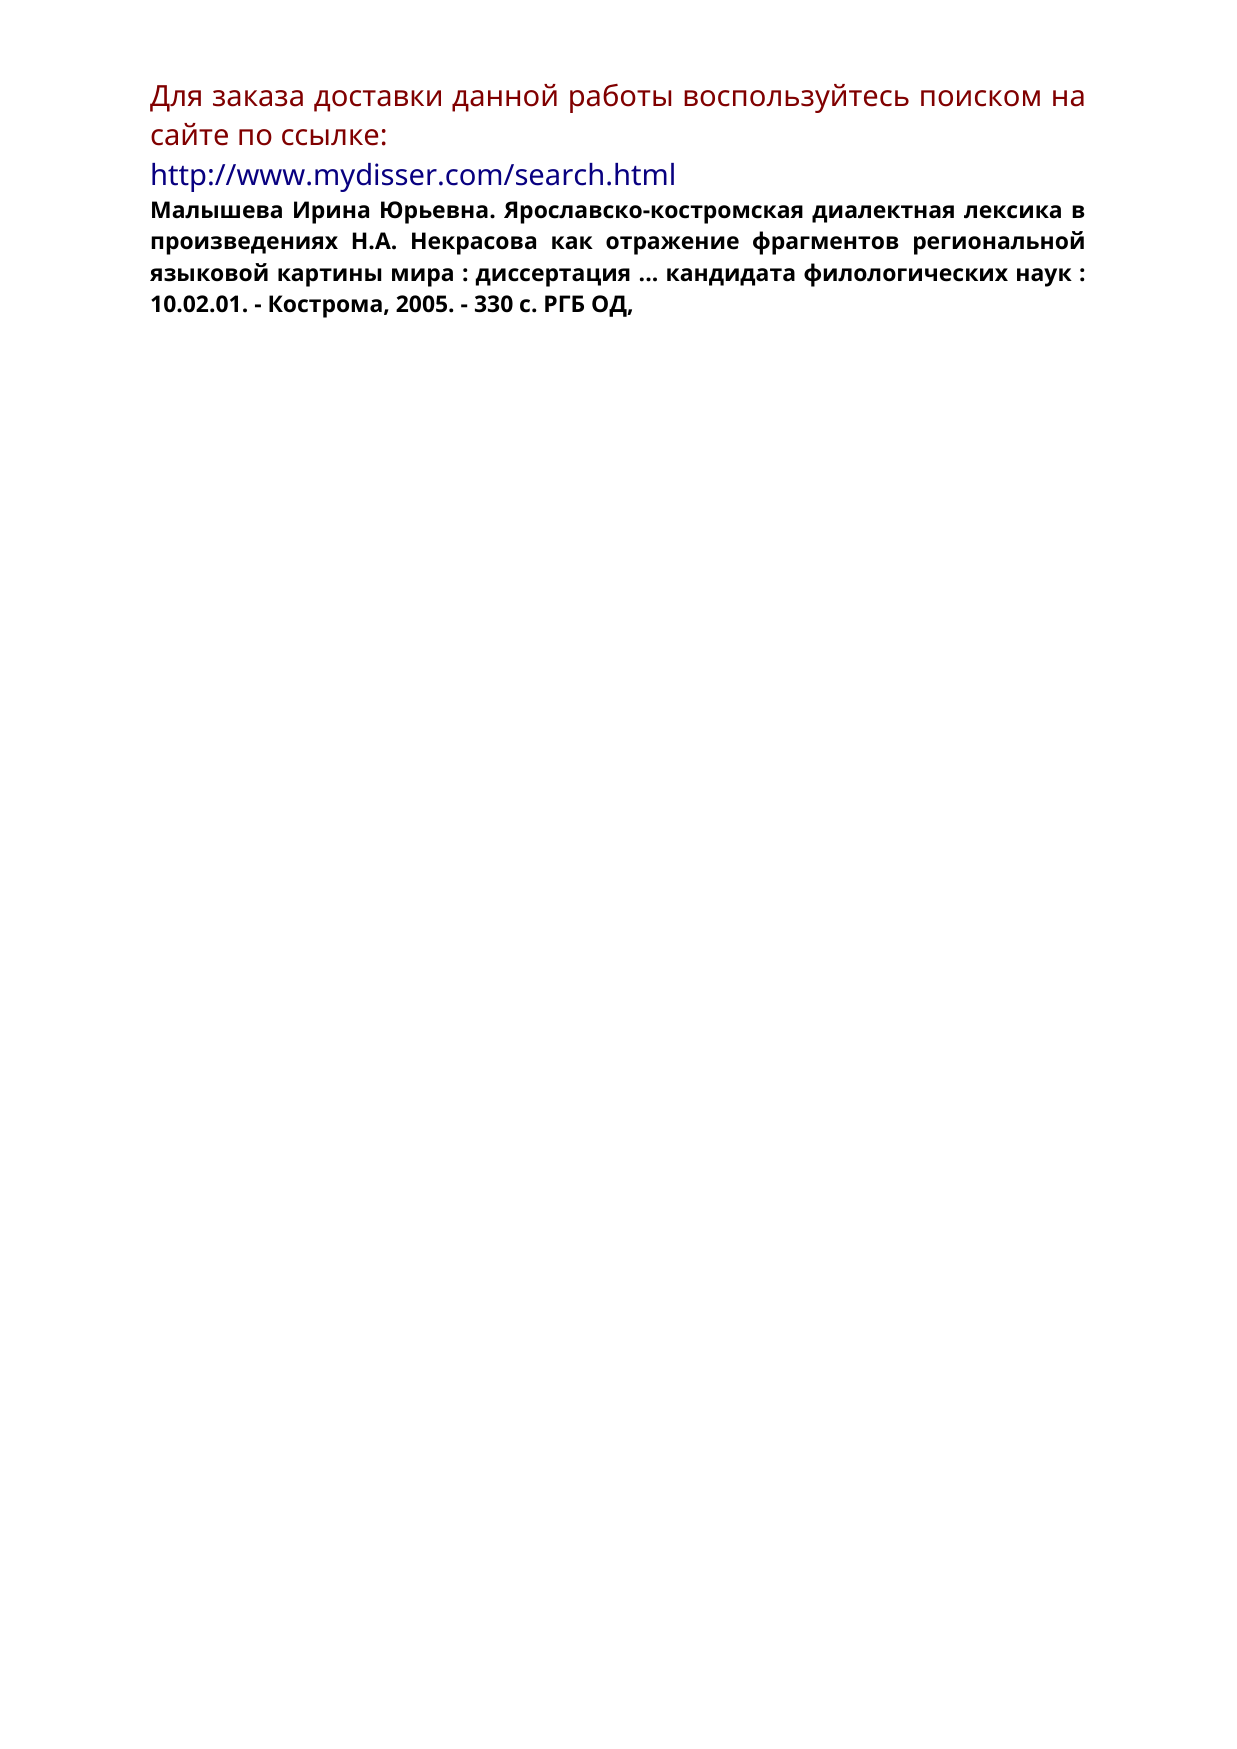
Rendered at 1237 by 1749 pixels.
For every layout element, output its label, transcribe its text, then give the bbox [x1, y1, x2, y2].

text Малышева Ирина Юрьевна. Ярославско-костромская диалектная лексика в произведениях Н.А. Некрасова как отражение фрагментов региональной языковой картины мира : диссертация ... кандидата филологических наук : 10.02.01. - Кострома, 2005. - 330 с. РГБ ОД, [150, 194, 1086, 319]
